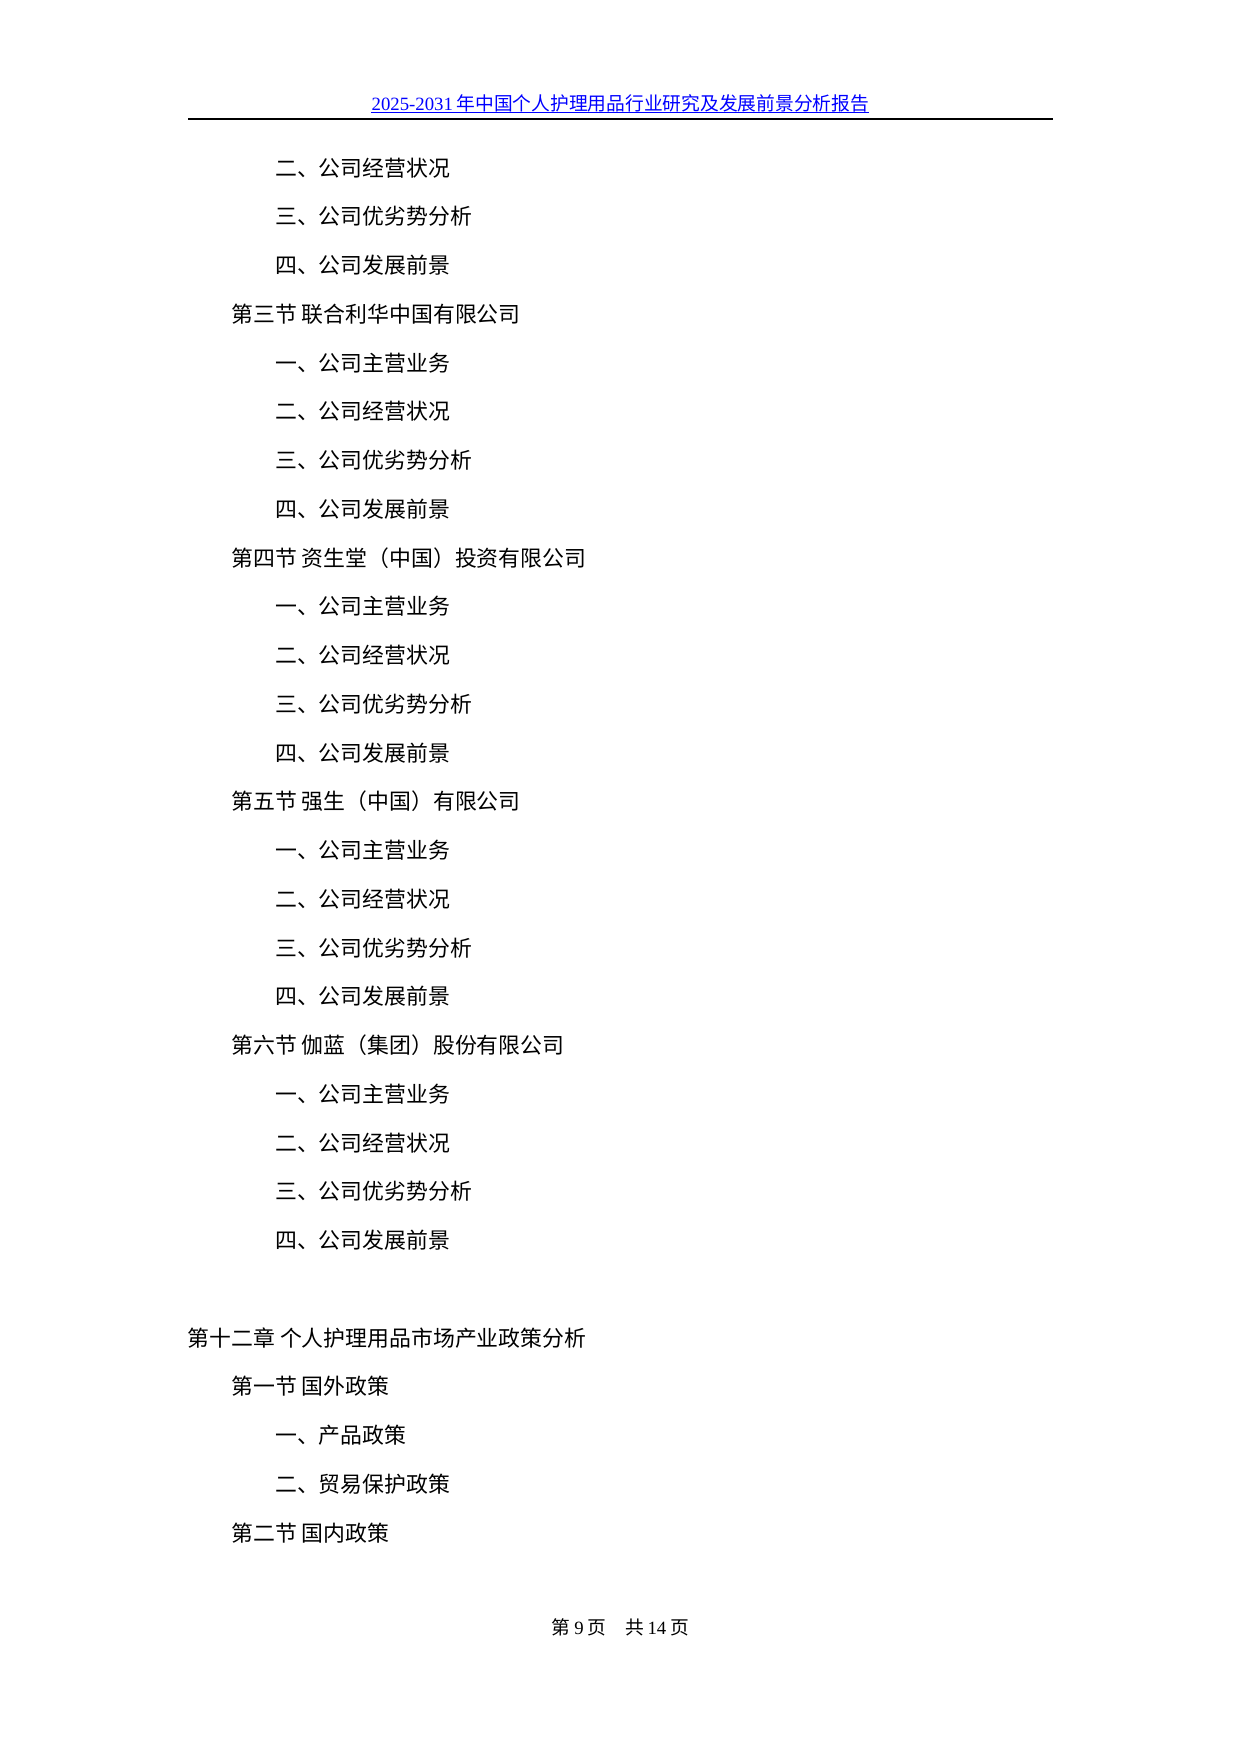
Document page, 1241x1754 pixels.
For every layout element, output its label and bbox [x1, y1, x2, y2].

text [187, 150, 1053, 1548]
